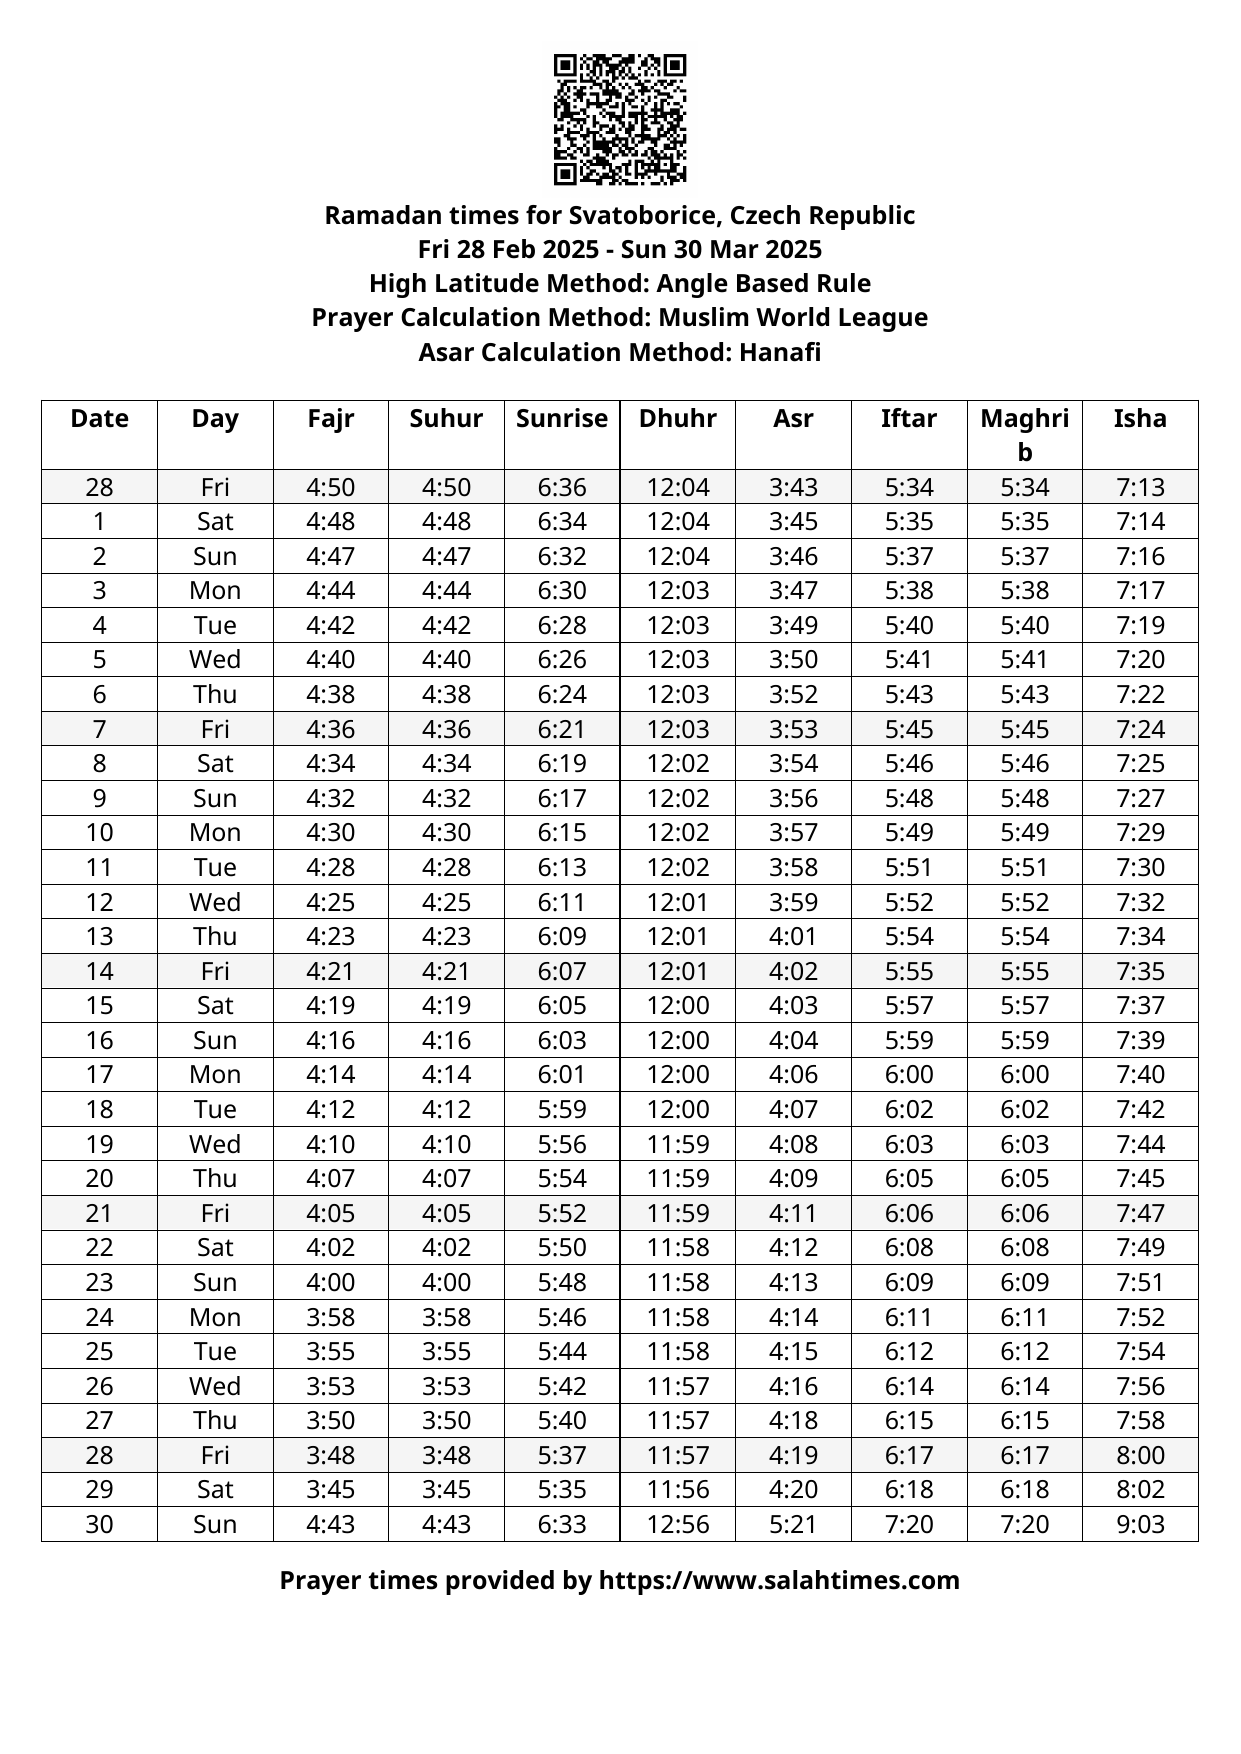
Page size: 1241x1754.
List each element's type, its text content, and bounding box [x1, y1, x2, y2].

table_cell 3:57 [736, 816, 851, 849]
table_cell 28 [42, 1438, 157, 1472]
table_cell 19 [42, 1127, 157, 1160]
table_cell 5:50 [505, 1231, 619, 1264]
table_cell 6:15 [505, 816, 619, 849]
table_cell 5:45 [852, 712, 967, 745]
table_cell Fri [158, 954, 273, 987]
table_cell 4:10 [274, 1127, 388, 1160]
table_cell 4:18 [736, 1404, 851, 1437]
table_cell 14 [42, 954, 157, 987]
table_cell 5:35 [968, 504, 1082, 538]
table_cell 11:57 [621, 1438, 735, 1472]
table_cell 6:03 [505, 1023, 619, 1057]
table_cell 6:14 [852, 1369, 967, 1402]
table_cell Mon [158, 574, 273, 607]
table_cell 5:55 [852, 954, 967, 987]
table_cell 3:48 [389, 1438, 504, 1472]
table_cell 28 [42, 470, 157, 503]
table_cell Sun [158, 1023, 273, 1057]
table_cell 5:45 [968, 712, 1082, 745]
table_cell 4:16 [389, 1023, 504, 1057]
table_cell 18 [42, 1092, 157, 1126]
table_cell Thu [158, 1404, 273, 1437]
table_cell 7 [42, 712, 157, 745]
table_cell 7:51 [1083, 1265, 1198, 1299]
table_cell Tue [158, 1334, 273, 1368]
table_cell 4:43 [274, 1507, 388, 1541]
table_cell 5:44 [505, 1334, 619, 1368]
table_cell 5:34 [968, 470, 1082, 503]
table_cell 4:28 [389, 850, 504, 884]
table_cell 2 [42, 539, 157, 572]
table_cell 3:55 [274, 1334, 388, 1368]
table_cell 4:48 [389, 504, 504, 538]
table_cell 4:04 [736, 1023, 851, 1057]
table_cell 5:48 [852, 781, 967, 814]
table_cell Sat [158, 989, 273, 1022]
table_cell 3:55 [389, 1334, 504, 1368]
table_cell 4:34 [274, 746, 388, 780]
table_cell 29 [42, 1473, 157, 1506]
table_cell 4:25 [389, 885, 504, 918]
table_cell 4:11 [736, 1196, 851, 1229]
table_cell 7:34 [1083, 919, 1198, 953]
table_cell 3:50 [736, 643, 851, 676]
table_cell 3:56 [736, 781, 851, 814]
table_cell 7:29 [1083, 816, 1198, 849]
table_cell 4:01 [736, 919, 851, 953]
table_cell 6:17 [968, 1438, 1082, 1472]
table_cell Fri [158, 1196, 273, 1229]
table_cell 7:42 [1083, 1092, 1198, 1126]
table_cell 12:03 [621, 677, 735, 711]
table_cell 5:52 [505, 1196, 619, 1229]
table_cell 12:04 [621, 504, 735, 538]
table_cell 5:37 [968, 539, 1082, 572]
table_cell 6:02 [968, 1092, 1082, 1126]
table_cell 12:01 [621, 919, 735, 953]
table_cell 6:09 [968, 1265, 1082, 1299]
table_cell 4:32 [389, 781, 504, 814]
table_cell Fri [158, 1438, 273, 1472]
text Asar Calculation Method: Hanafi [42, 334, 1198, 368]
text Prayer times provided by https://www.salahtimes.com [42, 1563, 1198, 1597]
table_cell 4:38 [274, 677, 388, 711]
table_cell 4:36 [274, 712, 388, 745]
table_cell 4:13 [736, 1265, 851, 1299]
table_cell 7:56 [1083, 1369, 1198, 1402]
table_cell 3:58 [274, 1300, 388, 1333]
table_cell 5:59 [968, 1023, 1082, 1057]
table_cell 3:43 [736, 470, 851, 503]
table_cell 7:45 [1083, 1161, 1198, 1195]
table_cell 16 [42, 1023, 157, 1057]
table_cell 5:57 [968, 989, 1082, 1022]
table_cell 23 [42, 1265, 157, 1299]
text Ramadan times for Svatoborice, Czech Republic [42, 198, 1198, 232]
table_cell 4:23 [389, 919, 504, 953]
table_cell 4:32 [274, 781, 388, 814]
table_cell 7:35 [1083, 954, 1198, 987]
table_cell 6:02 [852, 1092, 967, 1126]
table_cell 5:48 [505, 1265, 619, 1299]
table_cell 5:51 [968, 850, 1082, 884]
table_cell 9 [42, 781, 157, 814]
table_cell 11:58 [621, 1231, 735, 1264]
table_cell 4:43 [389, 1507, 504, 1541]
table_cell 6:00 [852, 1058, 967, 1091]
table_cell 12:56 [621, 1507, 735, 1541]
table_cell 6:13 [505, 850, 619, 884]
table_cell 4:07 [389, 1161, 504, 1195]
table_cell 7:20 [1083, 643, 1198, 676]
table_cell 6:05 [505, 989, 619, 1022]
table_cell 7:40 [1083, 1058, 1198, 1091]
table_cell 6:28 [505, 608, 619, 642]
table_cell 4:30 [274, 816, 388, 849]
table_cell 12:00 [621, 989, 735, 1022]
table_cell 11:59 [621, 1161, 735, 1195]
table_cell 12 [42, 885, 157, 918]
table_cell 6:14 [968, 1369, 1082, 1402]
table_cell 5:59 [505, 1092, 619, 1126]
table_cell 4:14 [389, 1058, 504, 1091]
table_cell 4 [42, 608, 157, 642]
table_cell 5:56 [505, 1127, 619, 1160]
table_cell 7:52 [1083, 1300, 1198, 1333]
table_cell Wed [158, 1127, 273, 1160]
table_cell 7:27 [1083, 781, 1198, 814]
table_header Isha [1083, 401, 1198, 469]
table_cell 12:00 [621, 1023, 735, 1057]
table_cell 4:40 [274, 643, 388, 676]
table_cell 7:19 [1083, 608, 1198, 642]
table_cell Fri [158, 470, 273, 503]
table_cell 6:34 [505, 504, 619, 538]
table_cell 3:45 [274, 1473, 388, 1506]
table_header Sunrise [505, 401, 619, 469]
table_cell 4:16 [274, 1023, 388, 1057]
table_cell 3:52 [736, 677, 851, 711]
table_cell 7:17 [1083, 574, 1198, 607]
table_cell 22 [42, 1231, 157, 1264]
table_cell 7:39 [1083, 1023, 1198, 1057]
table_cell 4:10 [389, 1127, 504, 1160]
table_cell 3:48 [274, 1438, 388, 1472]
table_cell 5:34 [852, 470, 967, 503]
table_cell 27 [42, 1404, 157, 1437]
table_cell 4:23 [274, 919, 388, 953]
table_cell 12:01 [621, 954, 735, 987]
table_cell 6:05 [968, 1161, 1082, 1195]
table_cell 6:18 [852, 1473, 967, 1506]
table_cell 5:49 [968, 816, 1082, 849]
table_cell 20 [42, 1161, 157, 1195]
table_cell 6:01 [505, 1058, 619, 1091]
table_cell 5:21 [736, 1507, 851, 1541]
table_cell Wed [158, 1369, 273, 1402]
table_cell 12:03 [621, 608, 735, 642]
table_cell 4:36 [389, 712, 504, 745]
table_cell Tue [158, 608, 273, 642]
table_cell 1 [42, 504, 157, 538]
table_cell 4:12 [274, 1092, 388, 1126]
table_cell 5:48 [968, 781, 1082, 814]
table_cell 5:40 [505, 1404, 619, 1437]
table_cell Sat [158, 1473, 273, 1506]
table_cell 6:18 [968, 1473, 1082, 1506]
table_cell 4:07 [274, 1161, 388, 1195]
table_cell 12:03 [621, 712, 735, 745]
table_cell 25 [42, 1334, 157, 1368]
table_cell 11:56 [621, 1473, 735, 1506]
table_cell 4:00 [389, 1265, 504, 1299]
table_cell 7:14 [1083, 504, 1198, 538]
table_cell 4:02 [389, 1231, 504, 1264]
table_cell Mon [158, 816, 273, 849]
table_cell 6:15 [968, 1404, 1082, 1437]
table_cell 5:43 [968, 677, 1082, 711]
table_cell 4:47 [389, 539, 504, 572]
table_cell 12:04 [621, 539, 735, 572]
table_cell 6:17 [505, 781, 619, 814]
table_cell 12:00 [621, 1092, 735, 1126]
table_cell Sat [158, 1231, 273, 1264]
table_cell 5:37 [505, 1438, 619, 1472]
table_cell 17 [42, 1058, 157, 1091]
table_cell 4:03 [736, 989, 851, 1022]
table_cell 6:21 [505, 712, 619, 745]
table_cell 6:30 [505, 574, 619, 607]
table_cell 12:02 [621, 850, 735, 884]
table_cell 5:43 [852, 677, 967, 711]
table_cell 7:37 [1083, 989, 1198, 1022]
table_cell 4:05 [389, 1196, 504, 1229]
table_cell 4:42 [274, 608, 388, 642]
table_cell 5:54 [968, 919, 1082, 953]
table_cell 7:32 [1083, 885, 1198, 918]
table_cell 11:59 [621, 1127, 735, 1160]
table_cell Fri [158, 712, 273, 745]
table_cell 8 [42, 746, 157, 780]
table_cell 6:26 [505, 643, 619, 676]
table_cell 12:04 [621, 470, 735, 503]
table_cell 4:16 [736, 1369, 851, 1402]
table_cell Sun [158, 1265, 273, 1299]
table_cell 12:02 [621, 781, 735, 814]
table_cell 7:30 [1083, 850, 1198, 884]
table_cell 6:11 [852, 1300, 967, 1333]
table_cell 4:30 [389, 816, 504, 849]
table_cell 4:19 [274, 989, 388, 1022]
table_header Suhur [389, 401, 504, 469]
table_cell 6:05 [852, 1161, 967, 1195]
table_cell 15 [42, 989, 157, 1022]
table_cell 5:54 [852, 919, 967, 953]
table_cell 5:46 [505, 1300, 619, 1333]
table_cell 3:49 [736, 608, 851, 642]
table_cell 12:00 [621, 1058, 735, 1091]
table_cell 7:24 [1083, 712, 1198, 745]
table_cell 4:34 [389, 746, 504, 780]
table_cell 11:59 [621, 1196, 735, 1229]
table_cell 5:40 [968, 608, 1082, 642]
table_cell 3:50 [274, 1404, 388, 1437]
table_cell Wed [158, 643, 273, 676]
table_cell 5:37 [852, 539, 967, 572]
table_cell 6:12 [968, 1334, 1082, 1368]
table_cell 12:02 [621, 816, 735, 849]
table_cell 3:45 [389, 1473, 504, 1506]
table_cell 5:59 [852, 1023, 967, 1057]
table_cell 6:06 [852, 1196, 967, 1229]
table_cell 5:51 [852, 850, 967, 884]
table_cell 6:03 [968, 1127, 1082, 1160]
table_cell 4:00 [274, 1265, 388, 1299]
table_cell 4:44 [274, 574, 388, 607]
table_header Dhuhr [621, 401, 735, 469]
table_cell 5:46 [968, 746, 1082, 780]
table_cell 6:00 [968, 1058, 1082, 1091]
table_cell Sun [158, 1507, 273, 1541]
table_cell 5:46 [852, 746, 967, 780]
table_cell 5:52 [852, 885, 967, 918]
table_cell 5:54 [505, 1161, 619, 1195]
table_cell 6:33 [505, 1507, 619, 1541]
table_cell 10 [42, 816, 157, 849]
table_cell 3:53 [736, 712, 851, 745]
table_cell 5:52 [968, 885, 1082, 918]
table_cell 3:45 [736, 504, 851, 538]
picture [542, 41, 699, 198]
table_header Maghrib [968, 401, 1082, 469]
table_cell 4:48 [274, 504, 388, 538]
table_cell 4:12 [389, 1092, 504, 1126]
table_cell 5:41 [852, 643, 967, 676]
table_cell 21 [42, 1196, 157, 1229]
table_cell 4:42 [389, 608, 504, 642]
table_cell 7:54 [1083, 1334, 1198, 1368]
table_cell 4:21 [274, 954, 388, 987]
table_cell 5:55 [968, 954, 1082, 987]
table_cell 6:19 [505, 746, 619, 780]
table_header Day [158, 401, 273, 469]
table_cell 5:41 [968, 643, 1082, 676]
table_cell 11:57 [621, 1369, 735, 1402]
table_cell 4:20 [736, 1473, 851, 1506]
table_cell 3:53 [274, 1369, 388, 1402]
table_cell 6 [42, 677, 157, 711]
table_cell 11:57 [621, 1404, 735, 1437]
table_cell 7:44 [1083, 1127, 1198, 1160]
table_cell Thu [158, 1161, 273, 1195]
table_cell 6:03 [852, 1127, 967, 1160]
table_cell 6:06 [968, 1196, 1082, 1229]
table_cell Tue [158, 1092, 273, 1126]
table_cell 4:14 [736, 1300, 851, 1333]
table_cell 6:09 [852, 1265, 967, 1299]
table_cell 11:58 [621, 1265, 735, 1299]
table_cell 3:50 [389, 1404, 504, 1437]
table_cell 11 [42, 850, 157, 884]
table_cell 12:03 [621, 643, 735, 676]
text High Latitude Method: Angle Based Rule [42, 266, 1198, 300]
table_cell 4:09 [736, 1161, 851, 1195]
table_header Asr [736, 401, 851, 469]
table_cell 6:08 [968, 1231, 1082, 1264]
table_cell 4:50 [274, 470, 388, 503]
table_cell 4:50 [389, 470, 504, 503]
table_cell 5:35 [852, 504, 967, 538]
table_cell 5:40 [852, 608, 967, 642]
table_cell 3:54 [736, 746, 851, 780]
table_cell 4:38 [389, 677, 504, 711]
table_cell 4:19 [389, 989, 504, 1022]
table_cell 30 [42, 1507, 157, 1541]
table_header Iftar [852, 401, 967, 469]
table_cell 4:02 [274, 1231, 388, 1264]
table_cell 3:58 [389, 1300, 504, 1333]
table_cell 4:40 [389, 643, 504, 676]
table_cell 6:17 [852, 1438, 967, 1472]
table_cell Sun [158, 539, 273, 572]
table_cell 7:13 [1083, 470, 1198, 503]
table_cell 5:35 [505, 1473, 619, 1506]
table_cell 11:58 [621, 1334, 735, 1368]
table_cell 4:25 [274, 885, 388, 918]
table_cell 8:00 [1083, 1438, 1198, 1472]
table_cell 4:02 [736, 954, 851, 987]
table_cell 24 [42, 1300, 157, 1333]
table_cell Mon [158, 1300, 273, 1333]
table_cell Thu [158, 677, 273, 711]
table_cell 4:28 [274, 850, 388, 884]
table_cell 7:16 [1083, 539, 1198, 572]
table_cell 12:01 [621, 885, 735, 918]
table_cell 5:38 [852, 574, 967, 607]
table_cell 4:15 [736, 1334, 851, 1368]
table_cell 9:03 [1083, 1507, 1198, 1541]
table_cell 5:49 [852, 816, 967, 849]
table_cell 3:47 [736, 574, 851, 607]
table_cell 7:58 [1083, 1404, 1198, 1437]
table_cell Sat [158, 746, 273, 780]
table_cell 4:06 [736, 1058, 851, 1091]
table_cell 7:47 [1083, 1196, 1198, 1229]
table_cell 6:15 [852, 1404, 967, 1437]
table_cell 6:11 [505, 885, 619, 918]
table_cell 4:19 [736, 1438, 851, 1472]
table_cell 6:08 [852, 1231, 967, 1264]
table_cell 7:20 [852, 1507, 967, 1541]
table_cell 12:02 [621, 746, 735, 780]
text Fri 28 Feb 2025 - Sun 30 Mar 2025 [42, 232, 1198, 266]
table_header Fajr [274, 401, 388, 469]
table_cell 26 [42, 1369, 157, 1402]
table_cell 6:11 [968, 1300, 1082, 1333]
table_cell 7:25 [1083, 746, 1198, 780]
table_cell Sat [158, 504, 273, 538]
table_cell 6:36 [505, 470, 619, 503]
table_cell 11:58 [621, 1300, 735, 1333]
table_cell 4:44 [389, 574, 504, 607]
table_cell 7:22 [1083, 677, 1198, 711]
table_cell 12:03 [621, 574, 735, 607]
table_cell 7:20 [968, 1507, 1082, 1541]
table_header Date [42, 401, 157, 469]
table_cell Thu [158, 919, 273, 953]
table_cell 13 [42, 919, 157, 953]
table_cell 5:38 [968, 574, 1082, 607]
table_cell 3 [42, 574, 157, 607]
table_cell Wed [158, 885, 273, 918]
table_cell 4:12 [736, 1231, 851, 1264]
table_cell 3:46 [736, 539, 851, 572]
table_cell Tue [158, 850, 273, 884]
table_cell 4:08 [736, 1127, 851, 1160]
table_cell 6:24 [505, 677, 619, 711]
table_cell 4:14 [274, 1058, 388, 1091]
table_cell 6:32 [505, 539, 619, 572]
table_cell 4:07 [736, 1092, 851, 1126]
table_cell 7:49 [1083, 1231, 1198, 1264]
table_cell 6:12 [852, 1334, 967, 1368]
table_cell 3:58 [736, 850, 851, 884]
table_cell 6:09 [505, 919, 619, 953]
table_cell 6:07 [505, 954, 619, 987]
table_cell 4:47 [274, 539, 388, 572]
table_cell 8:02 [1083, 1473, 1198, 1506]
table_cell 5:57 [852, 989, 967, 1022]
table_cell 5 [42, 643, 157, 676]
table_cell Mon [158, 1058, 273, 1091]
table_cell 3:53 [389, 1369, 504, 1402]
text Prayer Calculation Method: Muslim World League [42, 300, 1198, 334]
table_cell 3:59 [736, 885, 851, 918]
table_cell Sun [158, 781, 273, 814]
table_cell 4:05 [274, 1196, 388, 1229]
table_cell 5:42 [505, 1369, 619, 1402]
table_cell 4:21 [389, 954, 504, 987]
